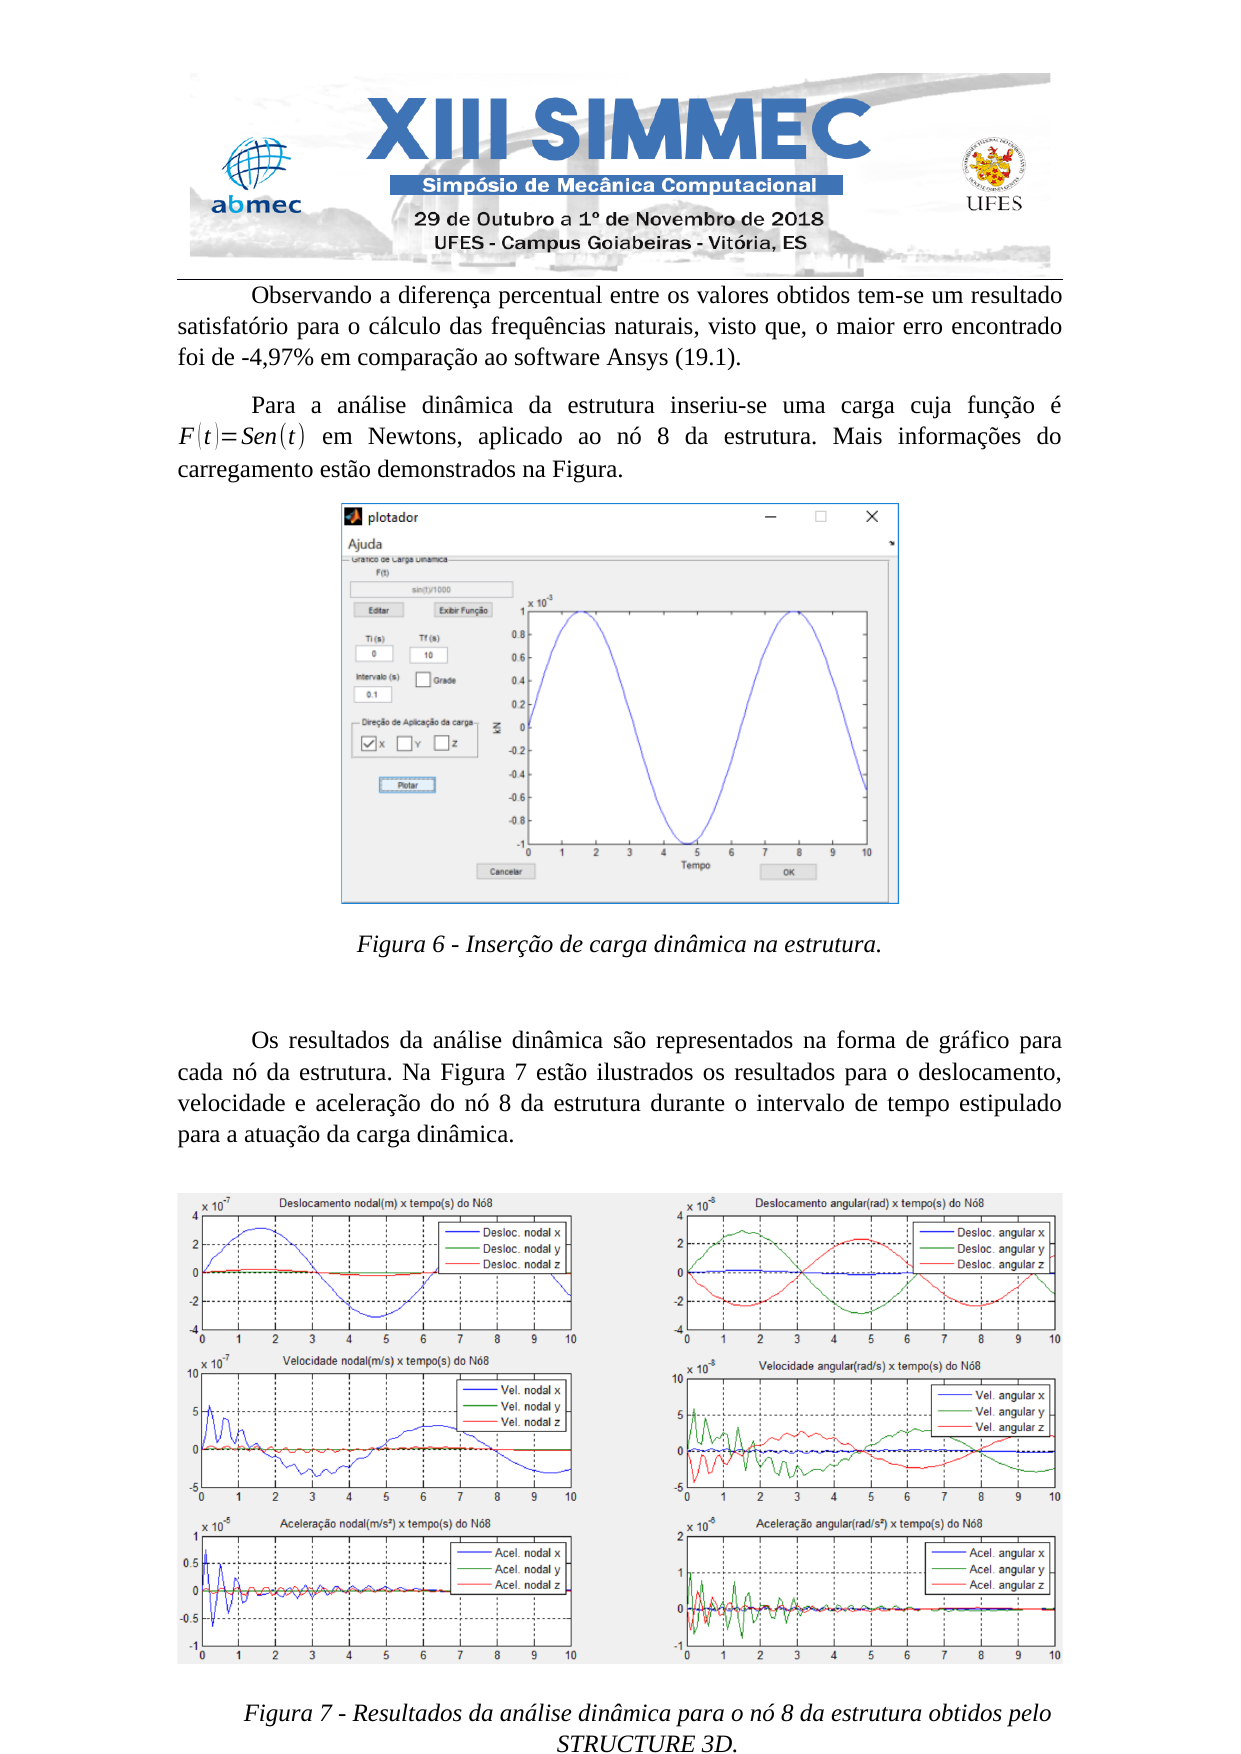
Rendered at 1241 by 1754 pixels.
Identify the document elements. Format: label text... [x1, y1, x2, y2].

picture [177, 1193, 1063, 1664]
text Observando a diferença percentual entre os valores obtidos tem-se um resultado satisfatório para o cálculo das frequências naturais, visto que, o maior erro encontrado foi de -4,97% em comparação ao software Ansys (19.1). [177, 280, 1063, 371]
text Para a análise dinâmica da estrutura inseriu-se uma carga cuja função é em Newtons, aplicado ao nó 8 da estrutura. Mais informações do carregamento estão demonstrados na Figura. [177, 390, 1063, 483]
picture [189, 73, 1051, 277]
text Os resultados da análise dinâmica são representados na forma de gráfico para cada nó da estrutura. Na Figura 7 estão ilustrados os resultados para o deslocamento, velocidade e aceleração do nó 8 da estrutura durante o intervalo de tempo estipulado para a atuação da carga dinâmica. [177, 1026, 1063, 1147]
picture [341, 503, 899, 904]
